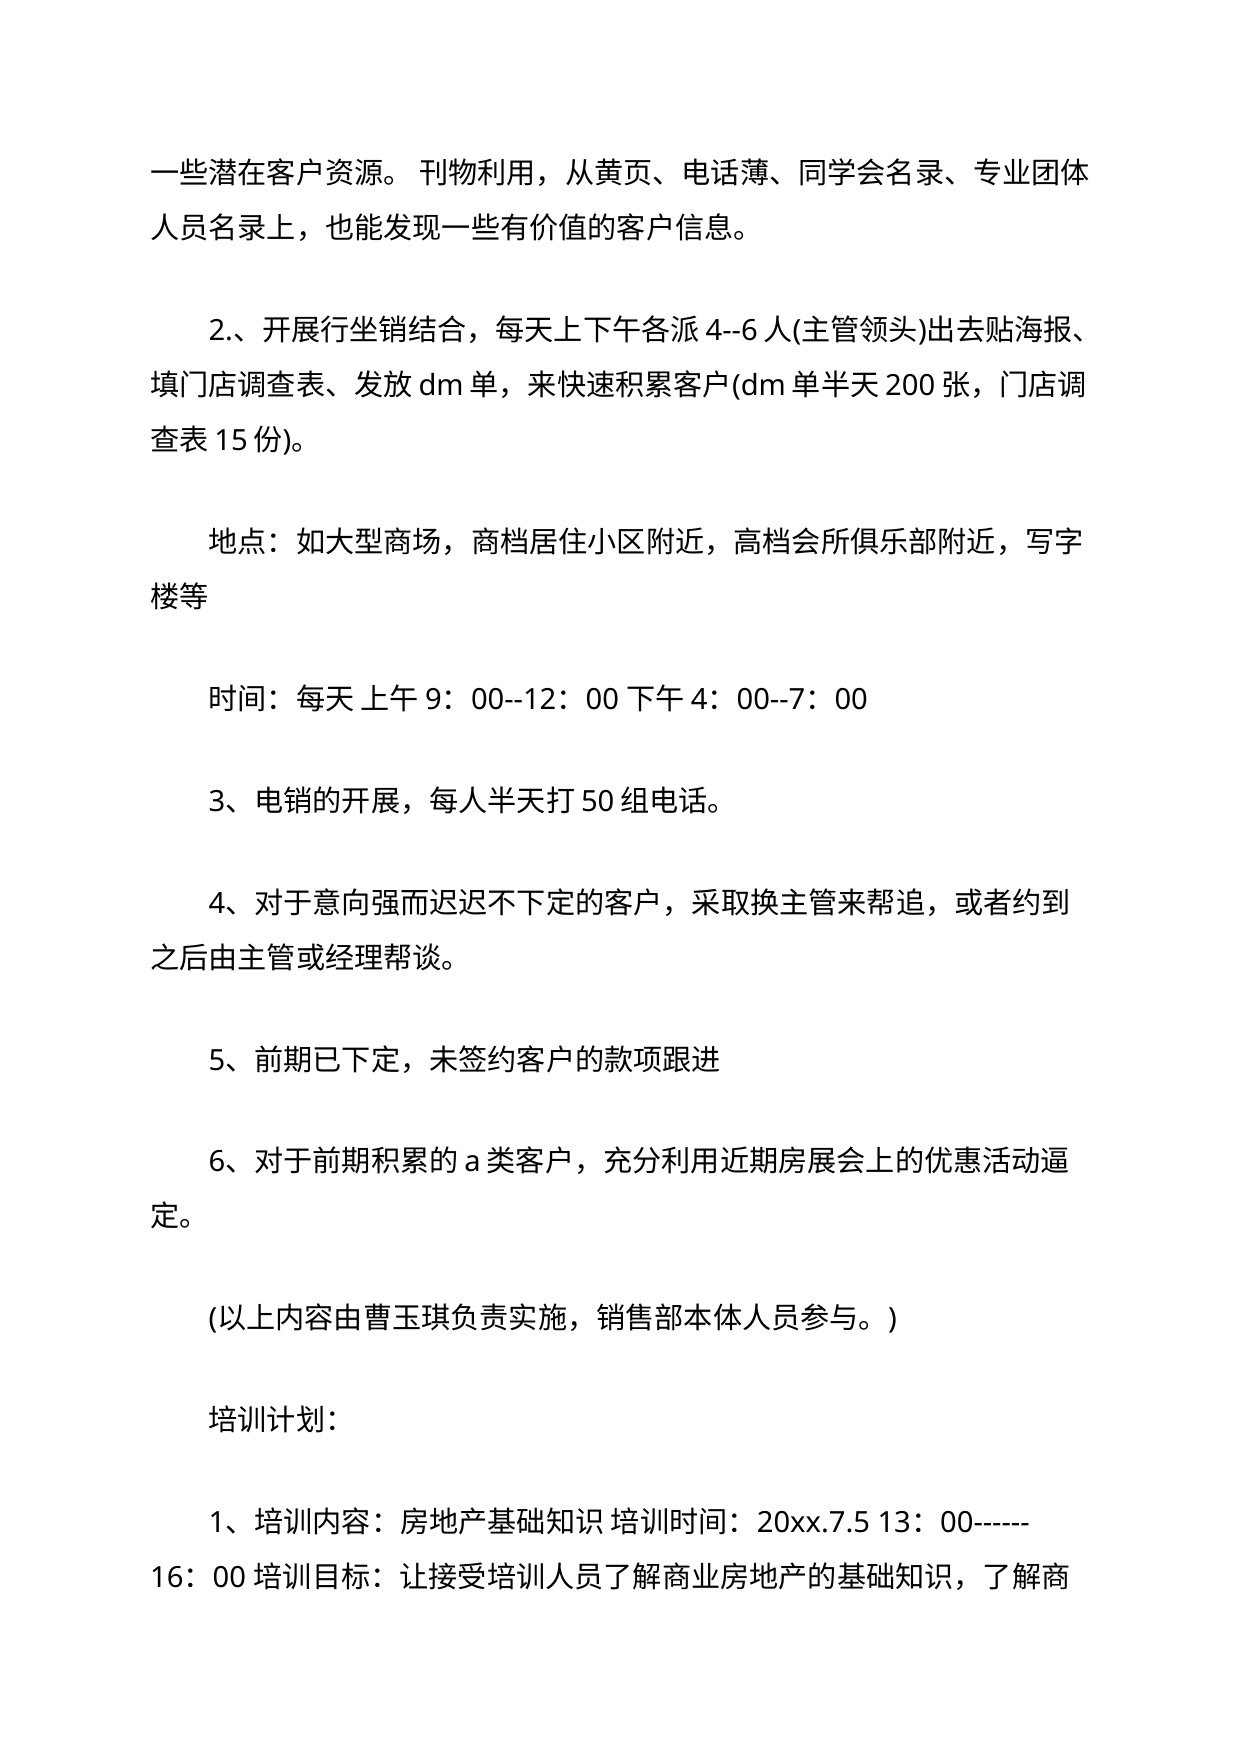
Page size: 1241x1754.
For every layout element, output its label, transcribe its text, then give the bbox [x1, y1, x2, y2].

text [150, 1498, 1090, 1596]
text 培训计划： [150, 1397, 1090, 1439]
text 5、前期已下定，未签约客户的款项跟进 [150, 1036, 1090, 1078]
text 3、电销的开展，每人半天打50组电话。 [150, 777, 1090, 820]
text (以上内容由曹玉琪负责实施，销售部本体人员参与。) [150, 1295, 1090, 1337]
text 2.、开展行坐销结合，每天上下午各派4--6人(主管领头)出去贴海报、填门店调查表、发放dm单，来快速积累客户(dm单半天200张，门店调查表15份)。 [150, 307, 1090, 459]
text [150, 150, 1090, 247]
text 时间：每天 上午9：00--12：00 下午4：00--7：00 [150, 675, 1090, 718]
text 4、对于意向强而迟迟不下定的客户，采取换主管来帮追，或者约到之后由主管或经理帮谈。 [150, 879, 1090, 977]
text 地点：如大型商场，商档居住小区附近，高档会所俱乐部附近，写字楼等 [150, 519, 1090, 616]
text 6、对于前期积累的a类客户，充分利用近期房展会上的优惠活动逼定。 [150, 1138, 1090, 1235]
